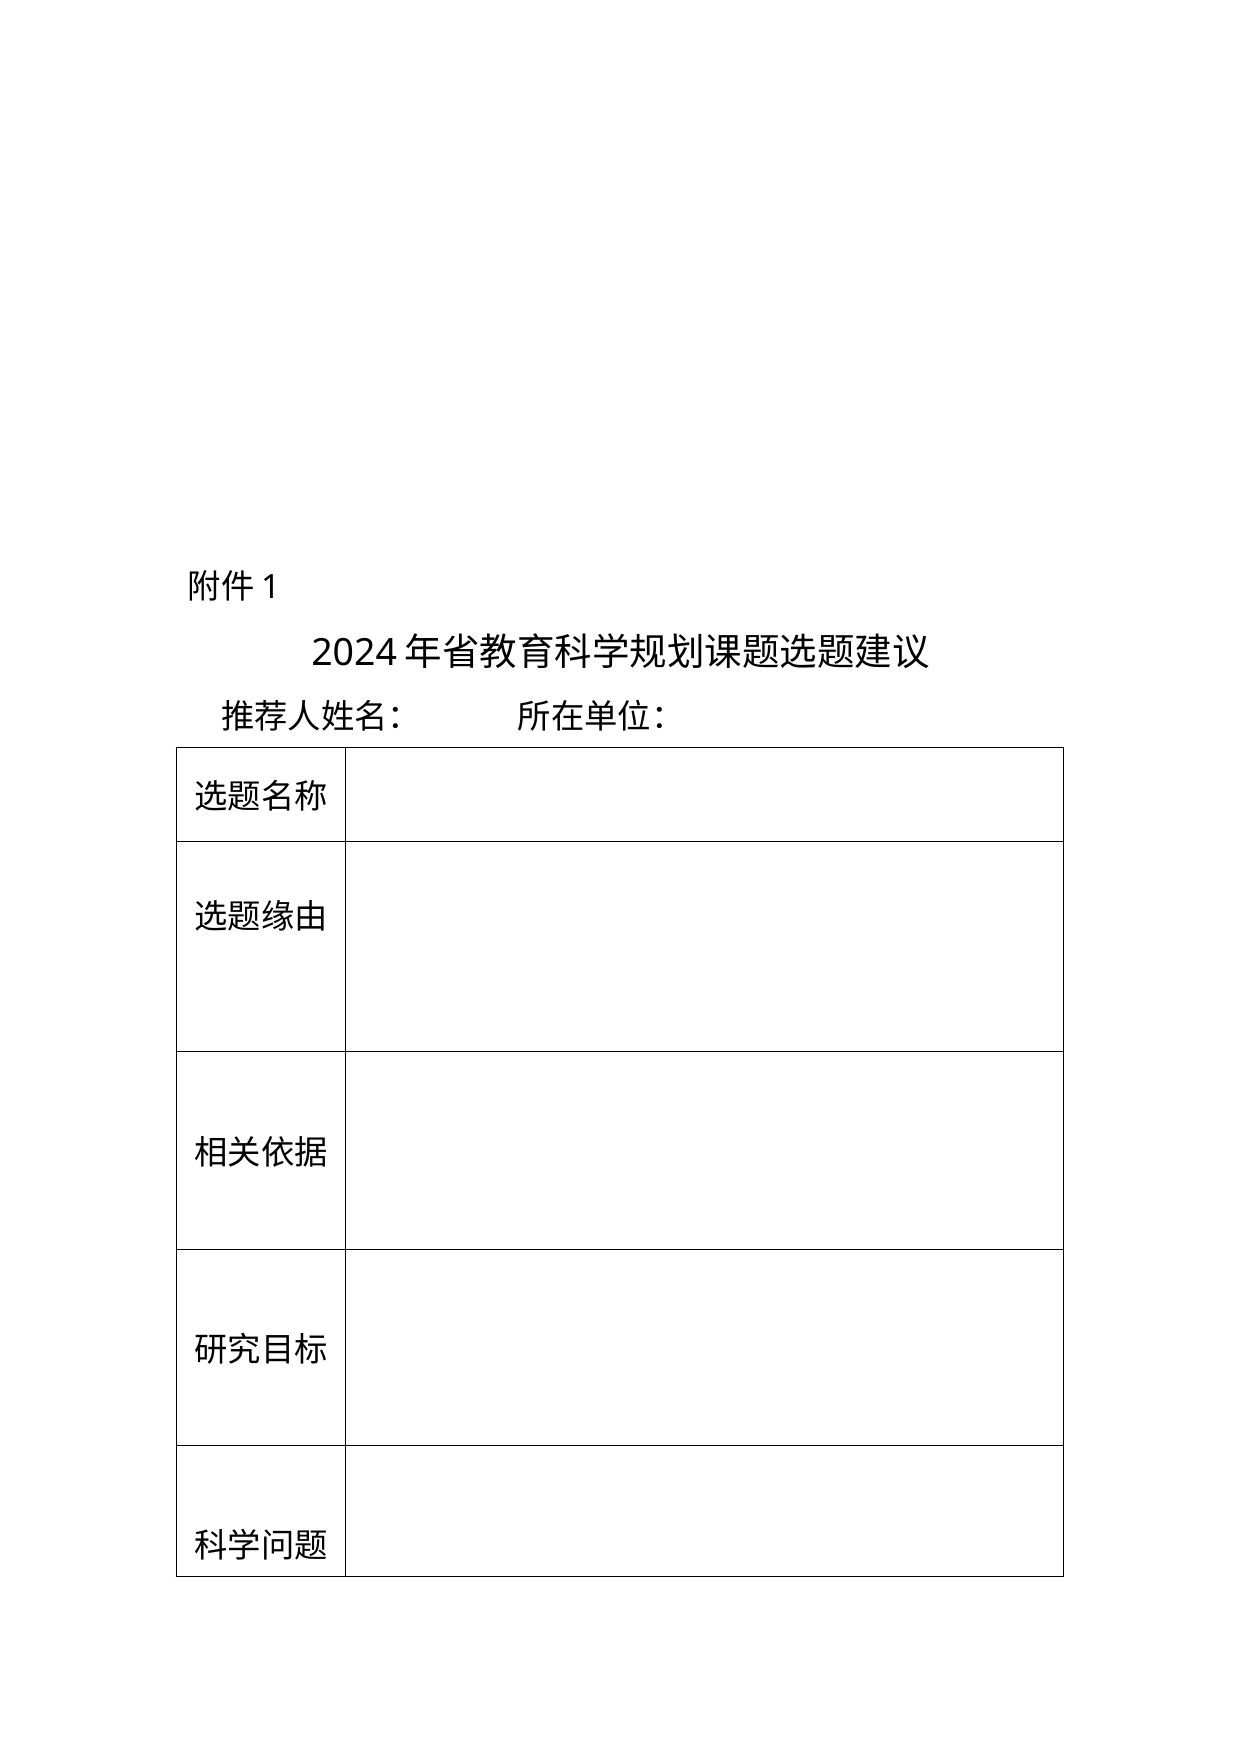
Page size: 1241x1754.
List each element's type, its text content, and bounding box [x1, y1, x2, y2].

table_cell [346, 1250, 1063, 1445]
text 附件1 [187, 552, 1053, 617]
table_cell [346, 1052, 1063, 1249]
table_cell 科学问题 [177, 1446, 345, 1576]
table_header 选题名称 [177, 748, 345, 841]
table_cell 选题缘由 [177, 842, 345, 1051]
text 2024年省教育科学规划课题选题建议 [187, 617, 1053, 682]
table_cell [346, 842, 1063, 1051]
table_cell [346, 1446, 1063, 1576]
table_cell 研究目标 [177, 1250, 345, 1445]
table_header [346, 748, 1063, 841]
list 推荐人姓名： 所在单位： [187, 682, 1053, 747]
table_cell 相关依据 [177, 1052, 345, 1249]
